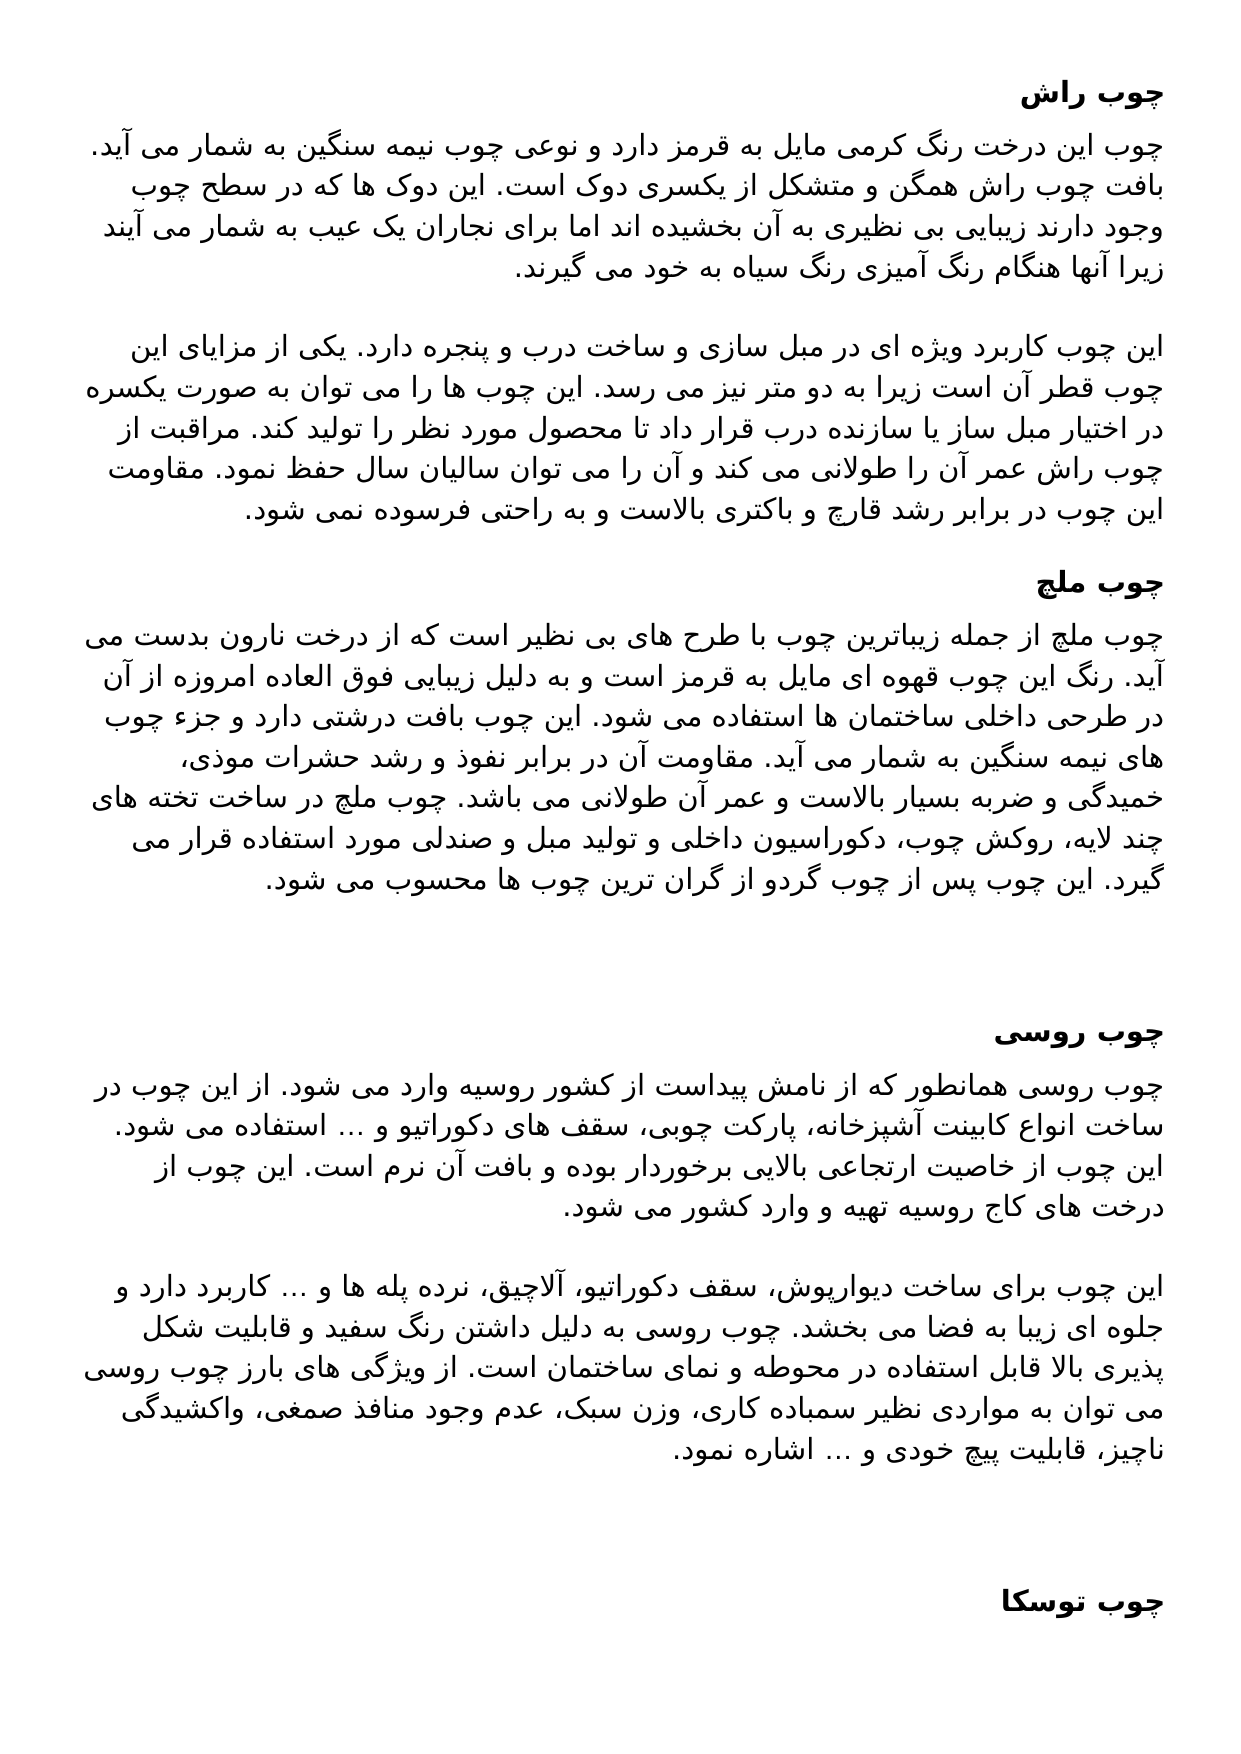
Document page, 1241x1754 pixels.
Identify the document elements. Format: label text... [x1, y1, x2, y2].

text این چوب کاربرد ویژه ای در مبل سازی و ساخت درب و پنجره دارد. یکی از مزایای این چوب قطر آن است زیرا به دو متر نیز می رسد. این چوب ها را می توان به صورت یکسره در اختیار مبل ساز یا سازنده درب قرار داد تا محصول مورد نظر را تولید کند. مراقبت از چوب راش عمر آن را طولانی می کند و آن را می توان سالیان سال حفظ نمود. مقاومت این چوب در برابر رشد قارچ و باکتری بالاست و به راحتی فرسوده نمی شود. [75, 323, 1165, 526]
text چوب ملچ از جمله زیباترین چوب با طرح های بی نظیر است که از درخت نارون بدست می آید. رنگ این چوب قهوه ای مایل به قرمز است و به دلیل زیبایی فوق العاده امروزه از آن در طرحی داخلی ساختمان ها استفاده می شود. این چوب بافت درشتی دارد و جزء چوب های نیمه سنگین به شمار می آید. مقاومت آن در برابر نفوذ و رشد حشرات موذی، خمیدگی و ضربه بسیار بالاست و عمر آن طولانی می باشد. چوب ملچ در ساخت تخته های چند لایه، روکش چوب، دکوراسیون داخلی و تولید مبل و صندلی مورد استفاده قرار می گیرد. این چوب پس از چوب گردو از گران ترین چوب ها محسوب می شود. [75, 612, 1165, 896]
text چوب روسی [75, 1015, 1165, 1049]
text چوب این درخت رنگ کرمی مایل به قرمز دارد و نوعی چوب نیمه سنگین به شمار می آید. بافت چوب راش همگن و متشکل از یکسری دوک است. این دوک ها که در سطح چوب وجود دارند زیبایی بی نظیری به آن بخشیده اند اما برای نجاران یک عیب به شمار می آیند زیرا آنها هنگام رنگ آمیزی رنگ سیاه به خود می گیرند. [75, 121, 1165, 284]
text چوب توسکا [75, 1585, 1165, 1619]
text چوب روسی همانطور که از نامش پیداست از کشور روسیه وارد می شود. از این چوب در ساخت انواع کابینت آشپزخانه، پارکت چوبی، سقف های دکوراتیو و … استفاده می شود. این چوب از خاصیت ارتجاعی بالایی برخوردار بوده و بافت آن نرم است. این چوب از درخت های کاج روسیه تهیه و وارد کشور می شود. [75, 1061, 1165, 1224]
text چوب راش [75, 75, 1165, 109]
text این چوب برای ساخت دیوارپوش، سقف دکوراتیو، آلاچیق، نرده پله ها و … کاربرد دارد و جلوه ای زیبا به فضا می بخشد. چوب روسی به دلیل داشتن رنگ سفید و قابلیت شکل پذیری بالا قابل استفاده در محوطه و نمای ساختمان است. از ویژگی های بارز چوب روسی می توان به مواردی نظیر سمباده کاری، وزن سبک، عدم وجود منافذ صمغی، واکشیدگی ناچیز، قابلیت پیچ خودی و … اشاره نمود. [75, 1263, 1165, 1466]
text چوب ملچ [75, 565, 1165, 599]
